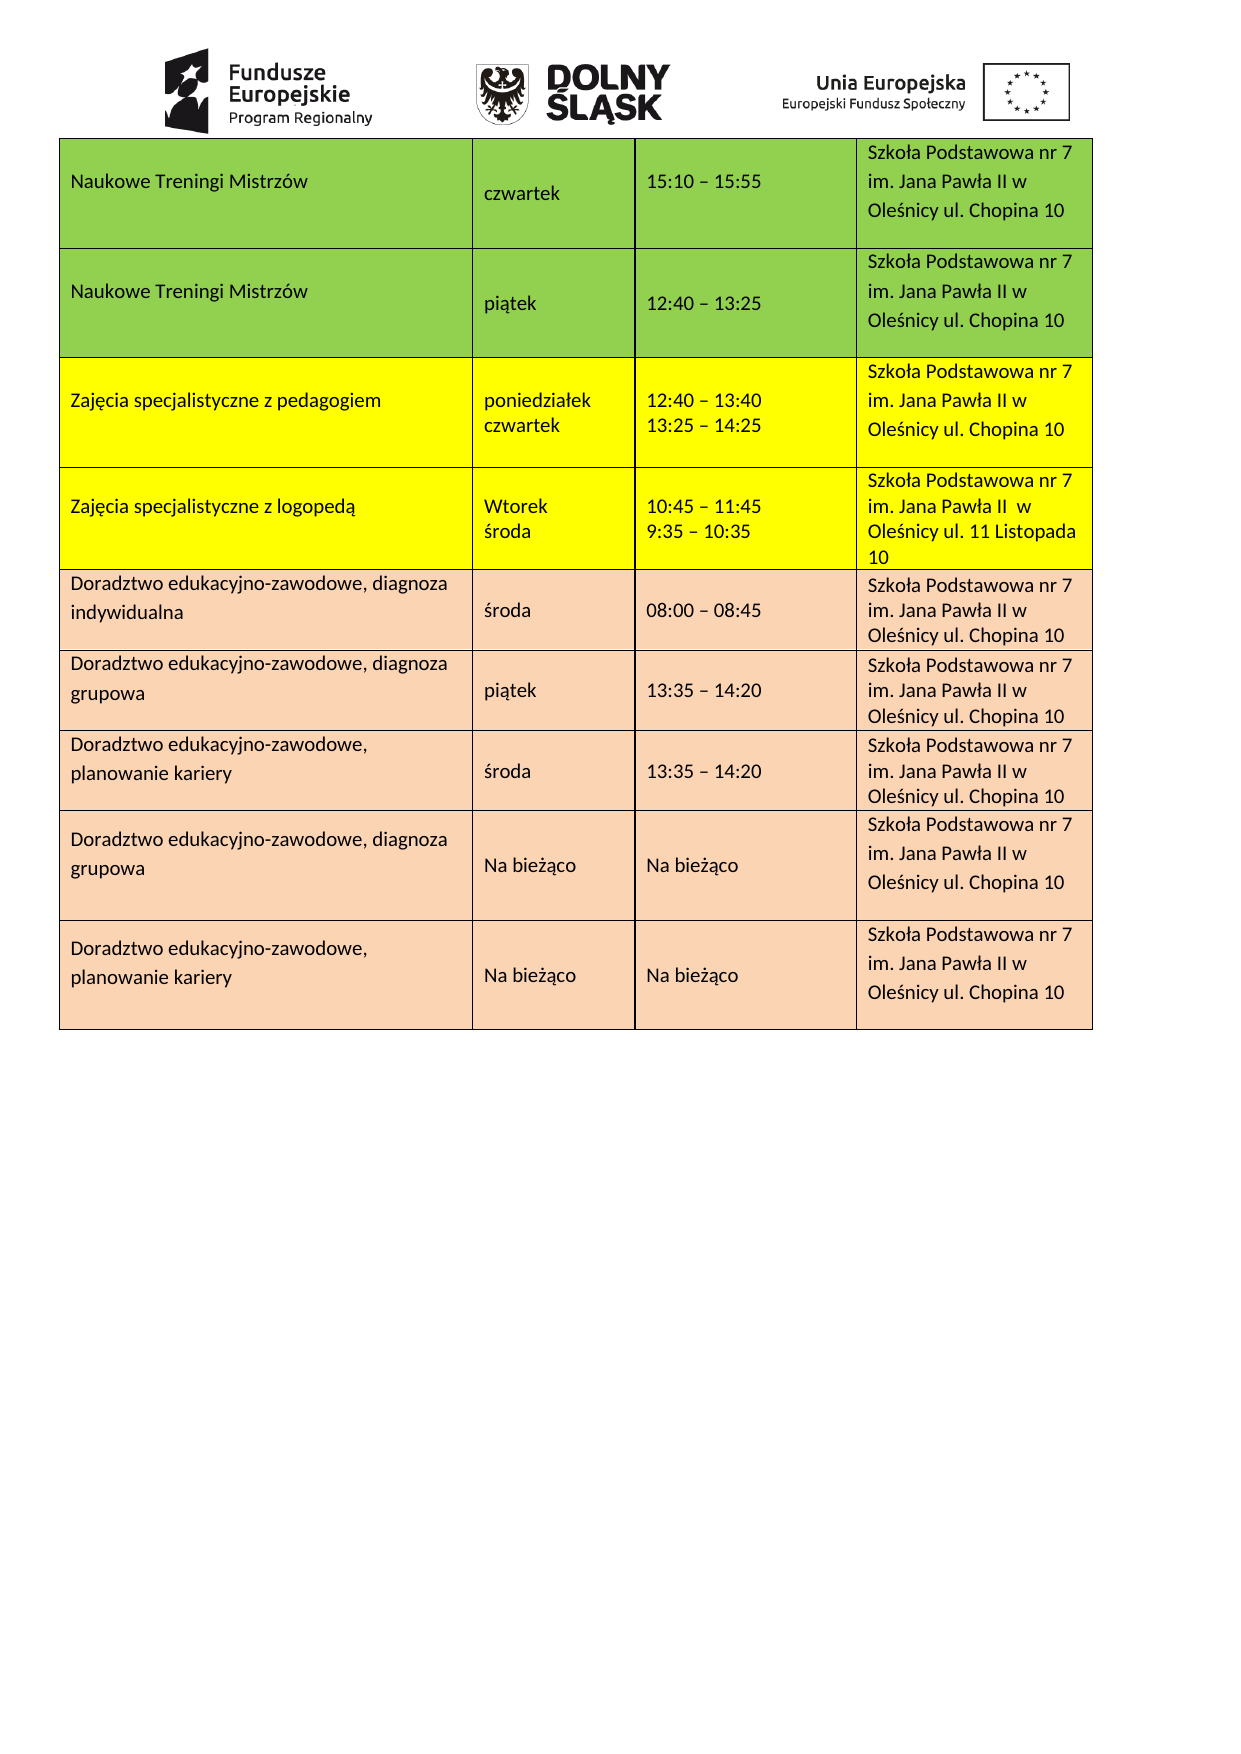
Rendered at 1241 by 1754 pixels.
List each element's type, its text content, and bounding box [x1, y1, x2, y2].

table_cell 10:45 – 11:45 9:35 – 10:35 [636, 468, 856, 569]
table_cell Na bieżąco [636, 921, 856, 1029]
table_cell piątek [473, 651, 634, 730]
table_cell Doradztwo edukacyjno-zawodowe, diagnoza indywidualna [60, 570, 472, 649]
table_cell Szkoła Podstawowa nr 7 im. Jana Pawła II w Oleśnicy ul. Chopina 10 [857, 921, 1092, 1029]
table_cell Doradztwo edukacyjno-zawodowe, planowanie kariery [60, 921, 472, 1029]
table_cell Zajęcia specjalistyczne z logopedą [60, 468, 472, 569]
table_cell Szkoła Podstawowa nr 7 im. Jana Pawła II w Oleśnicy ul. Chopina 10 [857, 731, 1092, 810]
table_cell środa [473, 731, 634, 810]
table_cell Szkoła Podstawowa nr 7 im. Jana Pawła II w Oleśnicy ul. 11 Listopada 10 [857, 468, 1092, 569]
table_cell 15:10 – 15:55 [636, 139, 856, 248]
table_cell 12:40 – 13:40 13:25 – 14:25 [636, 358, 856, 467]
table_cell Wtorek środa [473, 468, 634, 569]
table_cell Na bieżąco [473, 811, 634, 920]
table_cell Zajęcia specjalistyczne z pedagogiem [60, 358, 472, 467]
table_cell środa [473, 570, 634, 649]
table_cell 12:40 – 13:25 [636, 249, 856, 357]
table_cell Szkoła Podstawowa nr 7 im. Jana Pawła II w Oleśnicy ul. Chopina 10 [857, 811, 1092, 920]
table_cell poniedziałek czwartek [473, 358, 634, 467]
picture [147, 44, 1092, 138]
table_cell Naukowe Treningi Mistrzów [60, 249, 472, 357]
table_cell 08:00 – 08:45 [636, 570, 856, 649]
table_cell czwartek [473, 139, 634, 248]
table_cell Doradztwo edukacyjno-zawodowe, diagnoza grupowa [60, 811, 472, 920]
table_cell piątek [473, 249, 634, 357]
table_cell Szkoła Podstawowa nr 7 im. Jana Pawła II w Oleśnicy ul. Chopina 10 [857, 358, 1092, 467]
table_cell Szkoła Podstawowa nr 7 im. Jana Pawła II w Oleśnicy ul. Chopina 10 [857, 651, 1092, 730]
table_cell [857, 139, 1092, 248]
table_cell Na bieżąco [636, 811, 856, 920]
table_cell Doradztwo edukacyjno-zawodowe, planowanie kariery [60, 731, 472, 810]
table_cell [60, 139, 472, 248]
table_cell 13:35 – 14:20 [636, 651, 856, 730]
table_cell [857, 249, 1092, 357]
table_cell Szkoła Podstawowa nr 7 im. Jana Pawła II w Oleśnicy ul. Chopina 10 [857, 570, 1092, 649]
table_cell Na bieżąco [473, 921, 634, 1029]
table_cell Doradztwo edukacyjno-zawodowe, diagnoza grupowa [60, 651, 472, 730]
table_cell 13:35 – 14:20 [636, 731, 856, 810]
